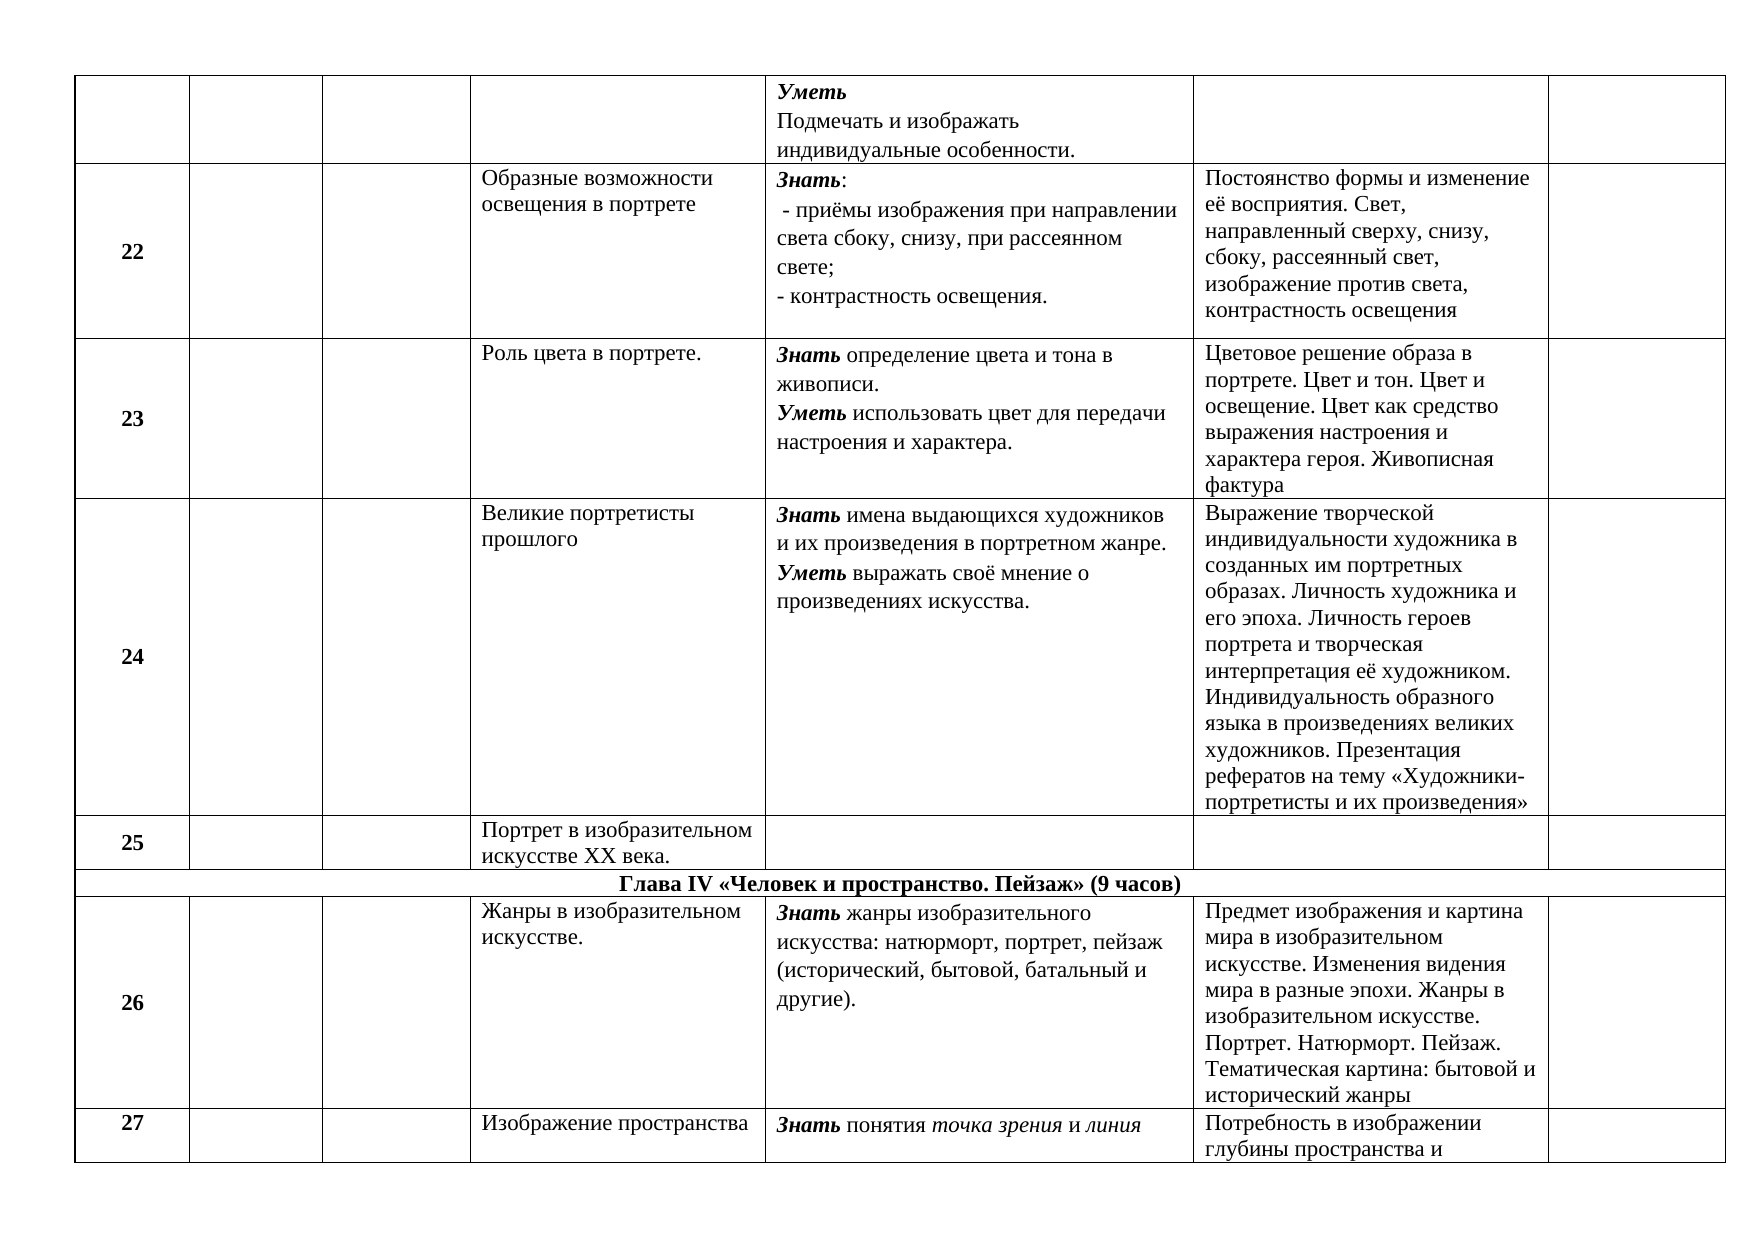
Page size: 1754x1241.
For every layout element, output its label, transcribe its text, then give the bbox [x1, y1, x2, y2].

table_cell [190, 499, 322, 815]
table_cell Роль цвета в портрете. [471, 339, 765, 497]
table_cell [766, 1109, 1193, 1162]
table_cell Жанры в изобразительном искусстве. [471, 897, 765, 1108]
table_cell [1549, 897, 1725, 1108]
table_cell Знать: - приёмы изображения при направлении света сбоку, снизу, при рассеянном свете; - контрастность освещения. [766, 164, 1193, 338]
table_cell Знать определение цвета и тона в живописи. Уметь использовать цвет для передачи настроения и характера. [766, 339, 1193, 497]
table_cell [190, 76, 322, 163]
table_cell [323, 499, 470, 815]
table_cell 26 [76, 897, 189, 1108]
table_cell Знать имена выдающихся художников и их произведения в портретном жанре. Уметь выражать своё мнение о произведениях искусства. [766, 499, 1193, 815]
table_cell [190, 816, 322, 868]
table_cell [766, 76, 1193, 163]
table_cell 22 [76, 164, 189, 338]
table_cell 21 [76, 76, 189, 163]
table_cell 24 [76, 499, 189, 815]
table_cell [323, 339, 470, 497]
table_cell [1549, 339, 1725, 497]
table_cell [1194, 76, 1548, 163]
table_cell [190, 164, 322, 338]
table_cell [190, 339, 322, 497]
table_cell [190, 897, 322, 1108]
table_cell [471, 1109, 765, 1162]
table_cell [323, 816, 470, 868]
table_cell [1549, 164, 1725, 338]
table_cell Постоянство формы и изменение её восприятия. Свет, направленный сверху, снизу, сбоку, рассеянный свет, изображение против света, контрастность освещения [1194, 164, 1548, 338]
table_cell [1194, 1109, 1548, 1162]
table_cell [323, 897, 470, 1108]
table_cell 27 [76, 1109, 189, 1162]
table_cell [323, 164, 470, 338]
table_cell [1549, 76, 1725, 163]
table_cell [1549, 816, 1725, 868]
table_cell Выражение творческой индивидуальности художника в созданных им портретных образах. Личность художника и его эпоха. Личность героев портрета и творческая интерпретация её художником. Индивидуальность образного языка в произведениях великих художников. Презентация рефератов на тему «Художники-портретисты и их произведения» [1194, 499, 1548, 815]
table_cell Великие портретисты прошлого [471, 499, 765, 815]
table_cell Глава IV «Человек и пространство. Пейзаж» (9 часов) [76, 870, 1725, 896]
table_cell Знать жанры изобразительного искусства: натюрморт, портрет, пейзаж (исторический, бытовой, батальный и другие). [766, 897, 1193, 1108]
table_cell Портрет в изобразительном искусстве XX века. [471, 816, 765, 868]
table_cell [1549, 1109, 1725, 1162]
table_cell Образные возможности освещения в портрете [471, 164, 765, 338]
table_cell [190, 1109, 322, 1162]
table_cell 23 [76, 339, 189, 497]
table_cell 25 [76, 816, 189, 868]
table_cell [323, 1109, 470, 1162]
table_cell [323, 76, 470, 163]
table_cell Предмет изображения и картина мира в изобразительном искусстве. Изменения видения мира в разные эпохи. Жанры в изобразительном искусстве. Портрет. Натюрморт. Пейзаж. Тематическая картина: бытовой и исторический жанры [1194, 897, 1548, 1108]
table_cell Цветовое решение образа в портрете. Цвет и тон. Цвет и освещение. Цвет как средство выражения настроения и характера героя. Живописная фактура [1194, 339, 1548, 497]
table_cell [1549, 499, 1725, 815]
table_cell [1194, 816, 1548, 868]
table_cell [471, 76, 765, 163]
table_cell [766, 816, 1193, 868]
